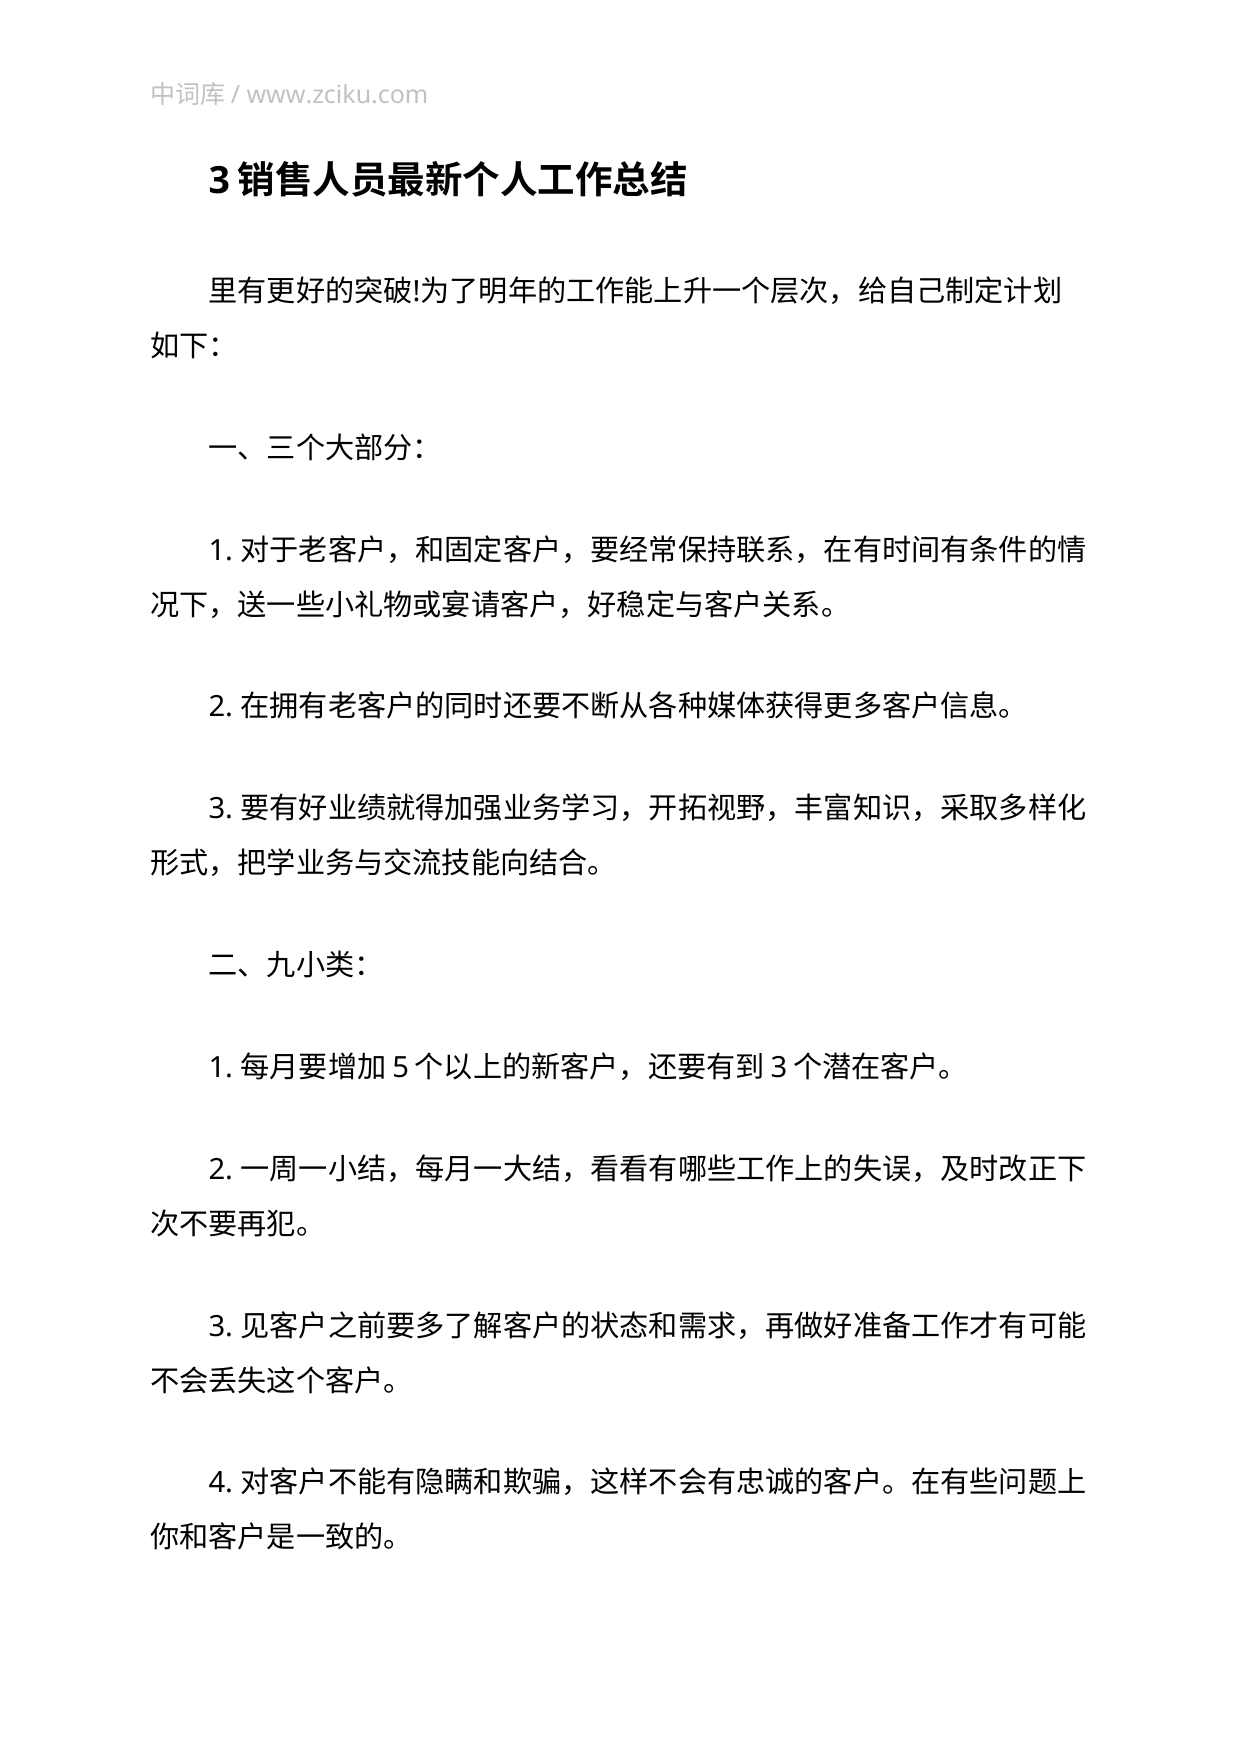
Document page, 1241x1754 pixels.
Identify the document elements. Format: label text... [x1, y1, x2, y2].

text 2. 一周一小结，每月一大结，看看有哪些工作上的失误，及时改正下次不要再犯。 [150, 1145, 1090, 1243]
text 3. 要有好业绩就得加强业务学习，开拓视野，丰富知识，采取多样化形式，把学业务与交流技能向结合。 [150, 785, 1090, 882]
text 4. 对客户不能有隐瞒和欺骗，这样不会有忠诚的客户。在有些问题上你和客户是一致的。 [150, 1459, 1090, 1556]
text 二、九小类： [150, 942, 1090, 984]
text 里有更好的突破!为了明年的工作能上升一个层次，给自己制定计划如下： [150, 268, 1090, 365]
text 一、三个大部分： [150, 424, 1090, 467]
text 2. 在拥有老客户的同时还要不断从各种媒体获得更多客户信息。 [150, 683, 1090, 725]
text 1. 对于老客户，和固定客户，要经常保持联系，在有时间有条件的情况下，送一些小礼物或宴请客户，好稳定与客户关系。 [150, 526, 1090, 623]
text 3销售人员最新个人工作总结 [150, 150, 1090, 204]
text 1. 每月要增加5个以上的新客户，还要有到3个潜在客户。 [150, 1043, 1090, 1086]
text 3. 见客户之前要多了解客户的状态和需求，再做好准备工作才有可能不会丢失这个客户。 [150, 1302, 1090, 1399]
